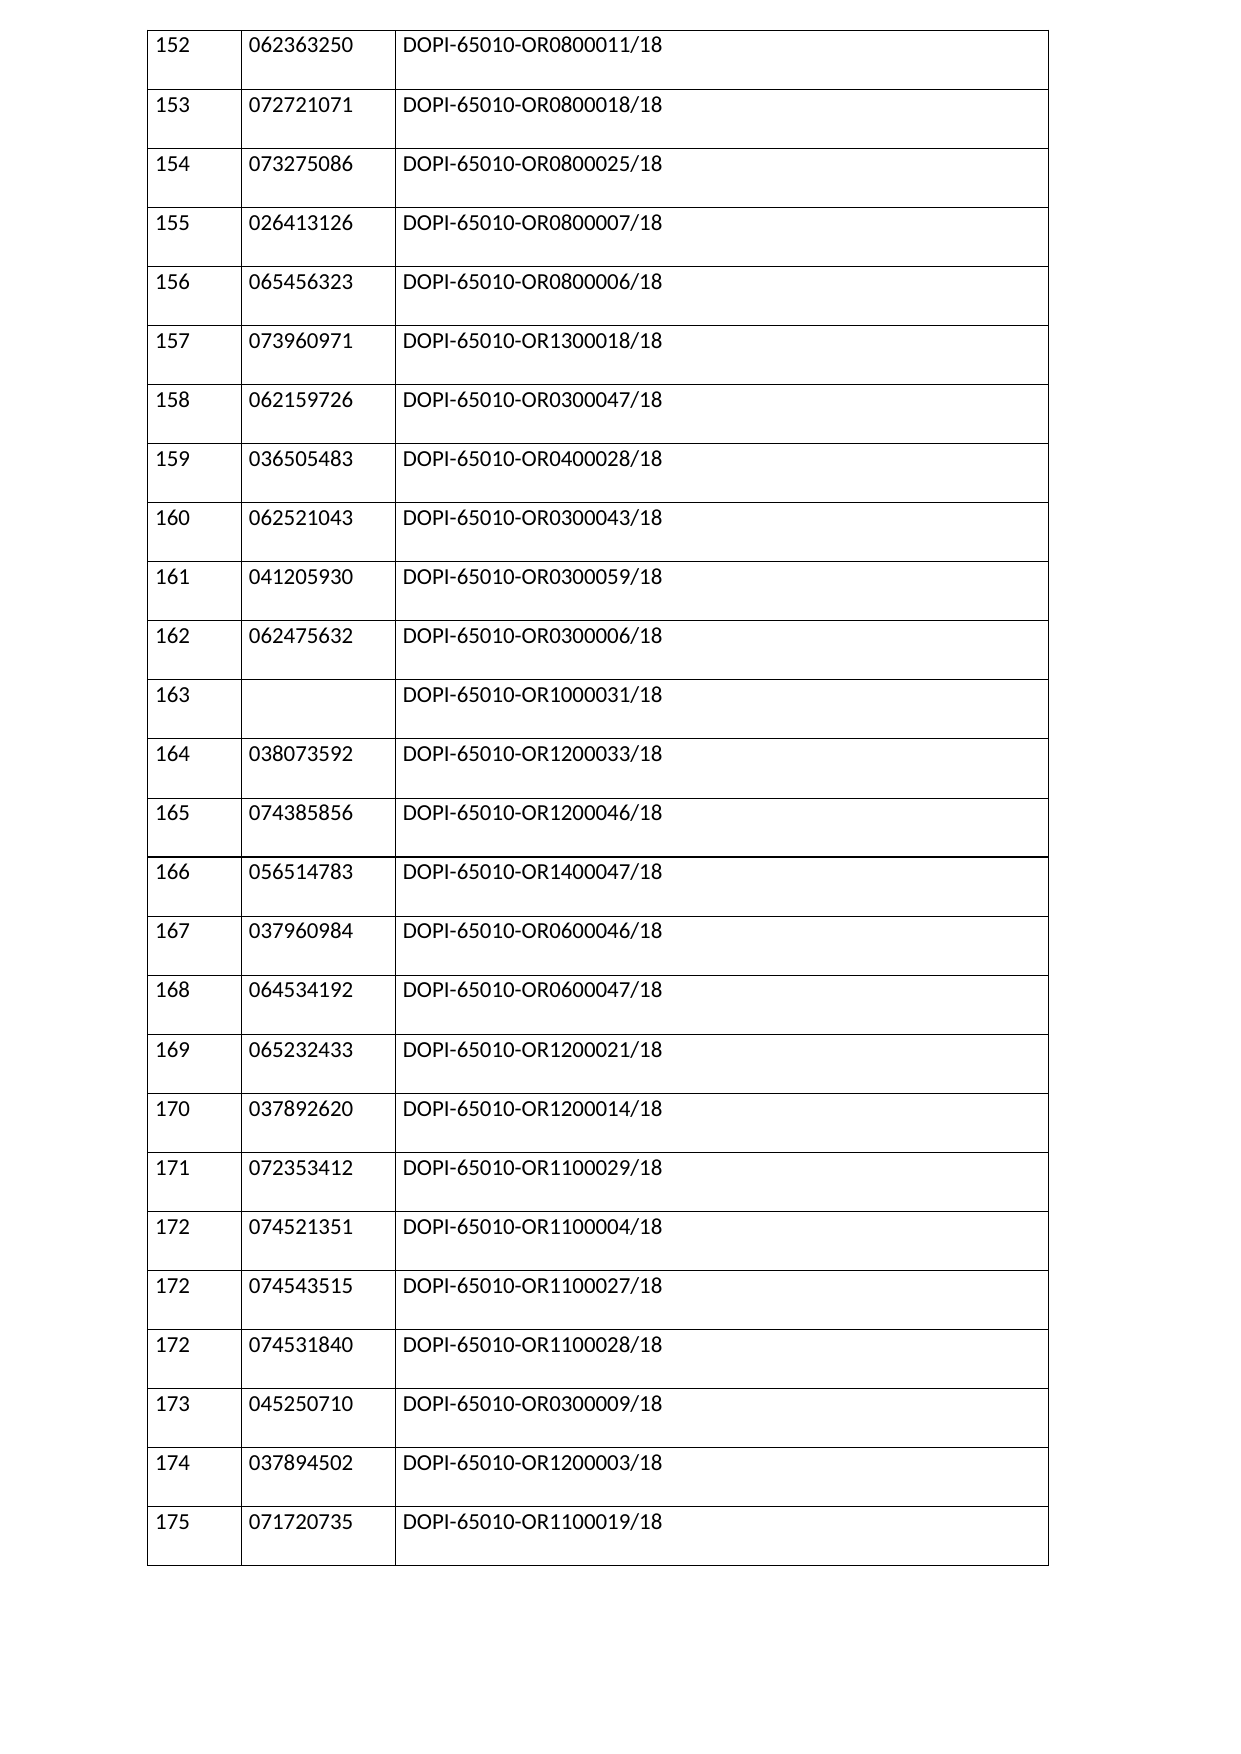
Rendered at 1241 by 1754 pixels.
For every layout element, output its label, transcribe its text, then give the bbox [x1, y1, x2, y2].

table_cell 074521351 [242, 1212, 395, 1270]
table_cell 045250710 [242, 1389, 395, 1447]
table_cell 156 [148, 267, 241, 325]
table_cell 041205930 [242, 562, 395, 620]
table_cell 158 [148, 385, 241, 443]
table_cell 064534192 [242, 976, 395, 1034]
table_cell 072353412 [242, 1153, 395, 1211]
table_cell DOPI-65010-OR0600046/18 [396, 917, 1048, 974]
table_cell DOPI-65010-OR1200033/18 [396, 739, 1048, 797]
table_cell DOPI-65010-OR1100029/18 [396, 1153, 1048, 1211]
table_cell DOPI-65010-OR0800007/18 [396, 208, 1048, 266]
table_cell 175 [148, 1507, 241, 1565]
table_cell DOPI-65010-OR1100027/18 [396, 1271, 1048, 1329]
table_cell DOPI-65010-OR0300043/18 [396, 503, 1048, 561]
table_cell DOPI-65010-OR1200003/18 [396, 1448, 1048, 1506]
table_cell 157 [148, 326, 241, 384]
table_cell 169 [148, 1035, 241, 1093]
table_cell 167 [148, 917, 241, 974]
table_cell 153 [148, 90, 241, 148]
table_cell 172 [148, 1330, 241, 1388]
table_cell 037960984 [242, 917, 395, 974]
table_cell 065232433 [242, 1035, 395, 1093]
table_cell 037892620 [242, 1094, 395, 1152]
table_cell 165 [148, 799, 241, 856]
table_cell 026413126 [242, 208, 395, 266]
table_cell DOPI-65010-OR1300018/18 [396, 326, 1048, 384]
table_cell 065456323 [242, 267, 395, 325]
table_cell DOPI-65010-OR1200014/18 [396, 1094, 1048, 1152]
table_cell [242, 680, 395, 738]
table_cell 037894502 [242, 1448, 395, 1506]
table_cell 062521043 [242, 503, 395, 561]
table_cell 174 [148, 1448, 241, 1506]
table_cell 154 [148, 149, 241, 207]
table_cell 162 [148, 621, 241, 679]
table_cell 072721071 [242, 90, 395, 148]
table_cell 155 [148, 208, 241, 266]
table_cell 164 [148, 739, 241, 797]
table_cell DOPI-65010-OR1400047/18 [396, 858, 1048, 916]
table_cell 170 [148, 1094, 241, 1152]
table_cell DOPI-65010-OR0300059/18 [396, 562, 1048, 620]
table_cell DOPI-65010-OR0300009/18 [396, 1389, 1048, 1447]
table_cell DOPI-65010-OR0600047/18 [396, 976, 1048, 1034]
table_cell DOPI-65010-OR1000031/18 [396, 680, 1048, 738]
table_cell 161 [148, 562, 241, 620]
table_cell 073275086 [242, 149, 395, 207]
table_cell 160 [148, 503, 241, 561]
table_cell 172 [148, 1271, 241, 1329]
table_cell DOPI-65010-OR0800018/18 [396, 90, 1048, 148]
table_cell 074385856 [242, 799, 395, 856]
table_cell DOPI-65010-OR0800011/18 [396, 31, 1048, 89]
table_cell DOPI-65010-OR0300006/18 [396, 621, 1048, 679]
table_cell DOPI-65010-OR1100019/18 [396, 1507, 1048, 1565]
table_cell 073960971 [242, 326, 395, 384]
table_cell 173 [148, 1389, 241, 1447]
table_cell 168 [148, 976, 241, 1034]
table_cell 036505483 [242, 444, 395, 502]
table_cell 074543515 [242, 1271, 395, 1329]
table_cell DOPI-65010-OR0800006/18 [396, 267, 1048, 325]
table_cell 038073592 [242, 739, 395, 797]
table_cell 062159726 [242, 385, 395, 443]
table_cell 074531840 [242, 1330, 395, 1388]
table_cell 152 [148, 31, 241, 89]
table_cell 062475632 [242, 621, 395, 679]
table_cell DOPI-65010-OR0300047/18 [396, 385, 1048, 443]
table_cell DOPI-65010-OR1200021/18 [396, 1035, 1048, 1093]
table_cell 056514783 [242, 858, 395, 916]
table_cell 159 [148, 444, 241, 502]
table_cell 171 [148, 1153, 241, 1211]
table_cell DOPI-65010-OR1100028/18 [396, 1330, 1048, 1388]
table_cell DOPI-65010-OR0800025/18 [396, 149, 1048, 207]
table_cell 163 [148, 680, 241, 738]
table_cell 166 [148, 858, 241, 916]
table_cell 062363250 [242, 31, 395, 89]
table_cell DOPI-65010-OR1100004/18 [396, 1212, 1048, 1270]
table_cell DOPI-65010-OR1200046/18 [396, 799, 1048, 856]
table_cell 071720735 [242, 1507, 395, 1565]
table_cell 172 [148, 1212, 241, 1270]
table_cell DOPI-65010-OR0400028/18 [396, 444, 1048, 502]
